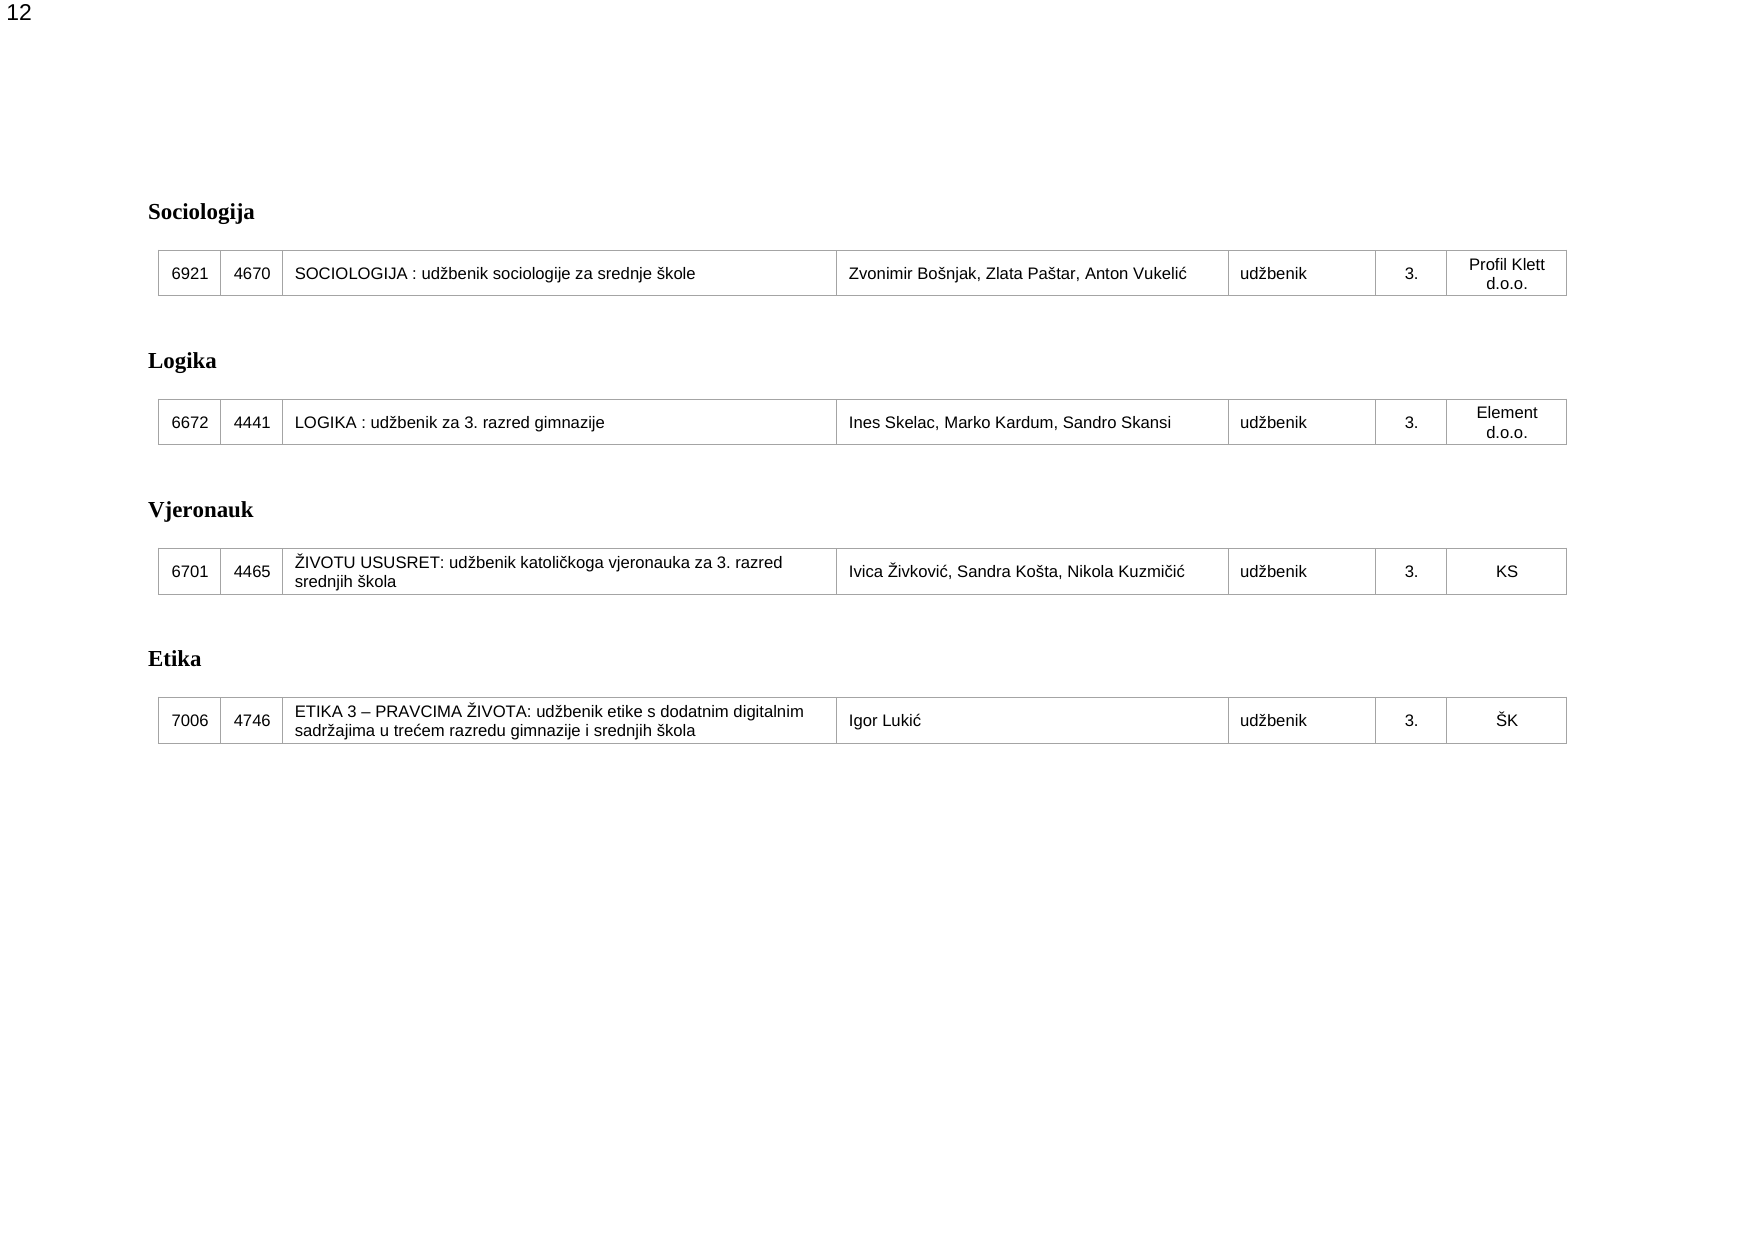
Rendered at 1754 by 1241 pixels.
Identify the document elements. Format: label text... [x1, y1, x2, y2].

table_header udžbenik [1229, 400, 1375, 444]
table_header LOGIKA : udžbenik za 3. razred gimnazije [283, 400, 836, 444]
table_header Ines Skelac, Marko Kardum, Sandro Skansi [837, 400, 1228, 444]
text Logika [148, 347, 1606, 373]
table_header Profil Klett d.o.o. [1447, 251, 1566, 295]
table_header 6672 [159, 400, 220, 444]
text Etika [148, 645, 1606, 672]
table_header udžbenik [1229, 698, 1375, 742]
table_header ŽIVOTU USUSRET: udžbenik katoličkoga vjeronauka za 3. razred srednjih škola [283, 549, 836, 593]
text Sociologija [148, 198, 1606, 224]
table_header 3. [1376, 400, 1446, 444]
table_header 7006 [159, 698, 220, 742]
table_header 4670 [221, 251, 282, 295]
table_header Zvonimir Bošnjak, Zlata Paštar, Anton Vukelić [837, 251, 1228, 295]
table_header Ivica Živković, Sandra Košta, Nikola Kuzmičić [837, 549, 1228, 593]
table_header KS [1447, 549, 1566, 593]
table_header 4465 [221, 549, 282, 593]
table_header 6701 [159, 549, 220, 593]
table_header udžbenik [1229, 251, 1375, 295]
table_header 3. [1376, 251, 1446, 295]
text Vjeronauk [148, 496, 1606, 523]
table_header ETIKA 3 – PRAVCIMA ŽIVOTA: udžbenik etike s dodatnim digitalnim sadržajima u trećem razredu gimnazije i srednjih škola [283, 698, 836, 742]
table_header SOCIOLOGIJA : udžbenik sociologije za srednje škole [283, 251, 836, 295]
table_header 3. [1376, 698, 1446, 742]
table_header 4746 [221, 698, 282, 742]
table_header 3. [1376, 549, 1446, 593]
table_header 4441 [221, 400, 282, 444]
table_header ŠK [1447, 698, 1566, 742]
table_header Element d.o.o. [1447, 400, 1566, 444]
table_header 6921 [159, 251, 220, 295]
table_header Igor Lukić [837, 698, 1228, 742]
table_header udžbenik [1229, 549, 1375, 593]
